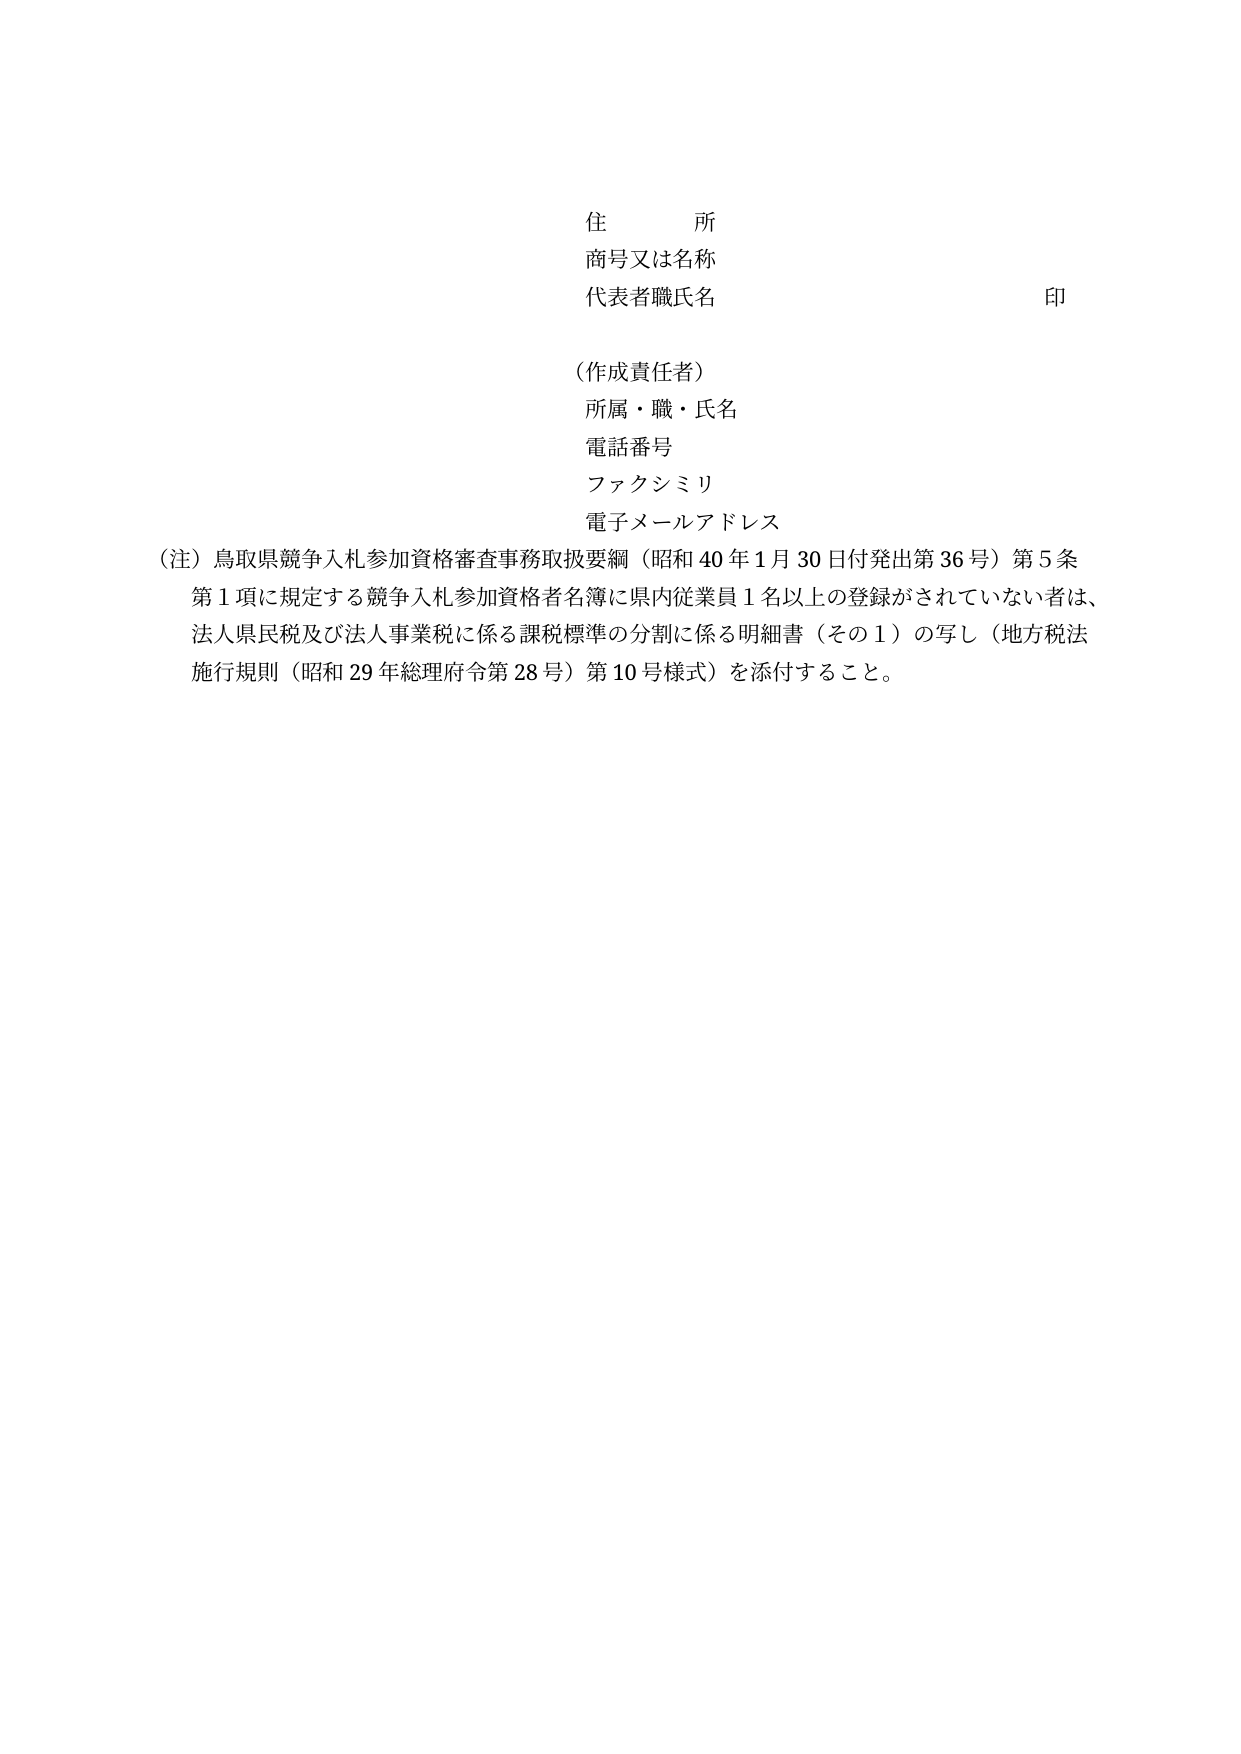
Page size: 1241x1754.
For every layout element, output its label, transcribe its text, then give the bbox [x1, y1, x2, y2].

text 住 所 [148, 202, 1092, 239]
text 電話番号 [148, 427, 1092, 464]
text ファクシミリ [148, 464, 1092, 502]
text 電子メールアドレス [148, 502, 1092, 539]
text 代表者職氏名 印 [148, 277, 1092, 314]
text （作成責任者） [148, 352, 1092, 389]
text 所属・職・氏名 [148, 389, 1092, 427]
text （注）鳥取県競争入札参加資格審査事務取扱要綱（昭和40年1月30日付発出第36号）第５条第１項に規定する競争入札参加資格者名簿に県内従業員１名以上の登録がされていない者は、法人県民税及び法人事業税に係る課税標準の分割に係る明細書（その１）の写し（地方税法施行規則（昭和29年総理府令第28号）第10号様式）を添付すること。 [148, 539, 1092, 689]
text 商号又は名称 [148, 239, 1092, 277]
